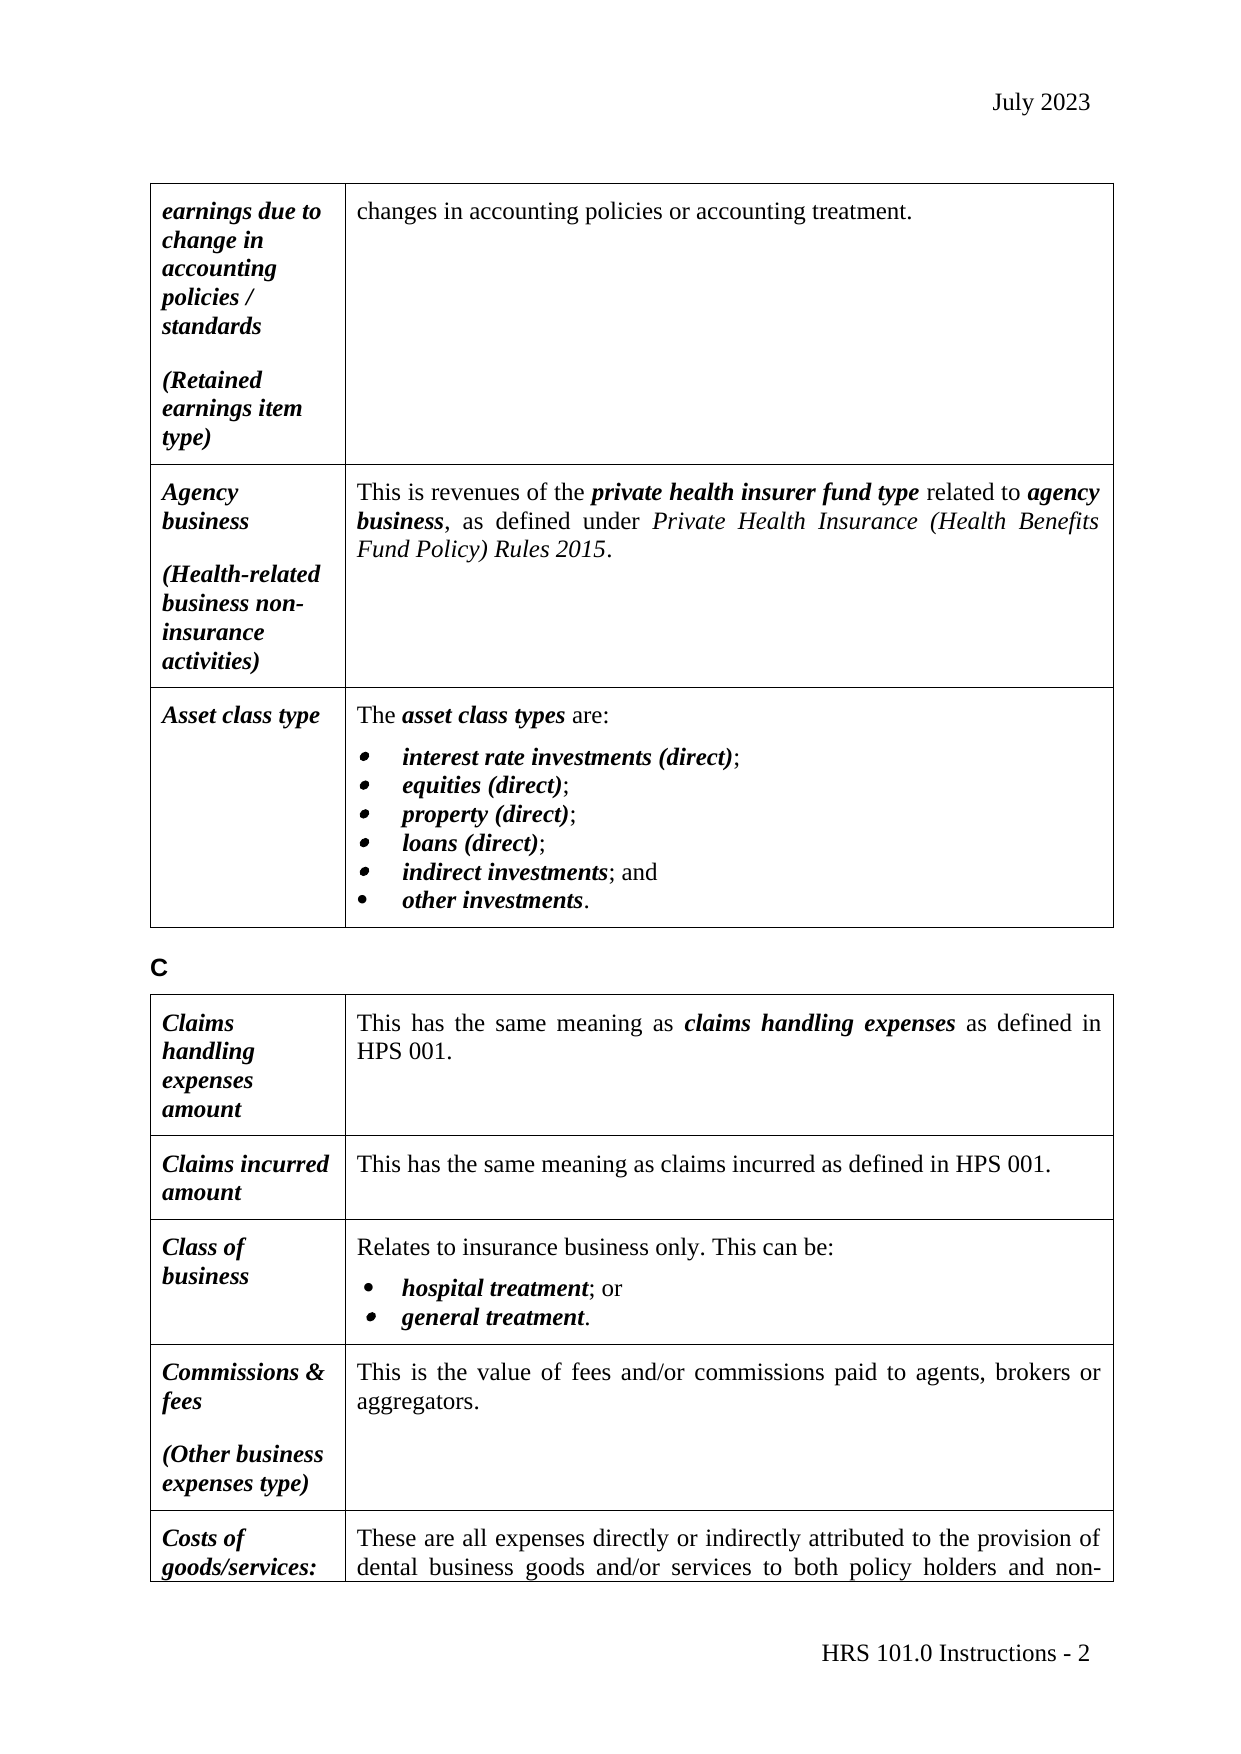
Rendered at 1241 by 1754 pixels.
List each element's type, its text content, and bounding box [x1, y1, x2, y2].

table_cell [151, 1511, 345, 1581]
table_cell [346, 1511, 1113, 1581]
table_cell This is the value of fees and/or commissions paid to agents, brokers or aggregators. [346, 1345, 1113, 1509]
table_cell Claims incurred amount [151, 1136, 345, 1219]
table_cell The asset class types are: interest rate investments (direct); equities (direct); property (direct); loans (direct); indirect investments; and other investments. [346, 688, 1113, 927]
table_cell This has the same meaning as claims incurred as defined in HPS 001. [346, 1136, 1113, 1219]
table_cell Agency business (Health-related business non-insurance activities) [151, 465, 345, 687]
table_cell Asset class type [151, 688, 345, 927]
table_header This has the same meaning as claims handling expenses as defined in HPS 001. [346, 995, 1113, 1135]
table_cell Commissions & fees (Other business expenses type) [151, 1345, 345, 1509]
text C [150, 953, 1090, 982]
table_header Claims handling expenses amount [151, 995, 345, 1135]
table_cell Class of business [151, 1220, 345, 1343]
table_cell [151, 184, 345, 463]
table_cell This is revenues of the private health insurer fund type related to agency business, as defined under Private Health Insurance (Health Benefits Fund Policy) Rules 2015. [346, 465, 1113, 687]
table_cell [346, 184, 1113, 463]
table_cell Relates to insurance business only. This can be: hospital treatment; or general treatment. [346, 1220, 1113, 1343]
